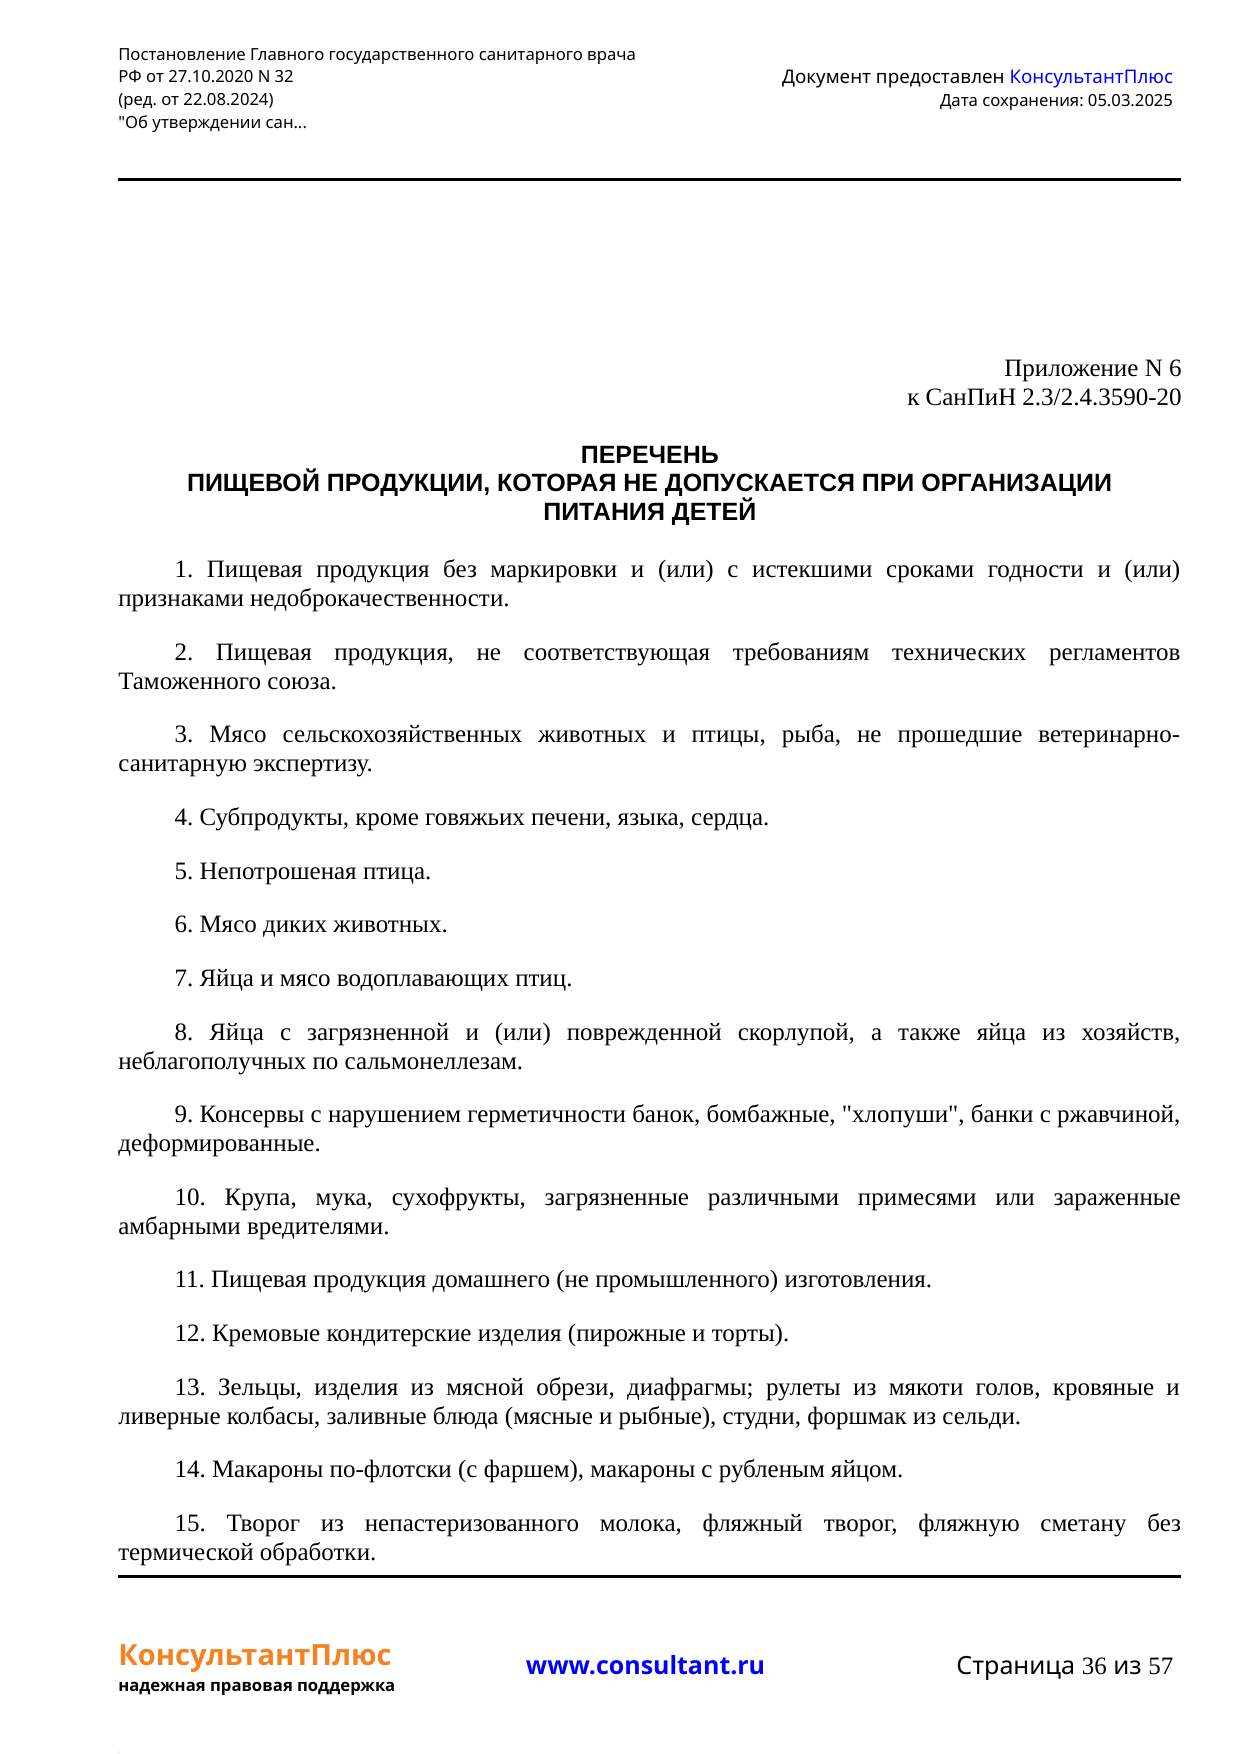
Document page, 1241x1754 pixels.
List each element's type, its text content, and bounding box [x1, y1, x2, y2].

text к СанПиН 2.3/2.4.3590-20 [118, 382, 1181, 411]
text 13. Зельцы, изделия из мясной обрези, диафрагмы; рулеты из мякоти голов, кровяные и ливерные колбасы, заливные блюда (мясные и рыбные), студни, форшмак из сельди. [118, 1372, 1181, 1429]
title ПЕРЕЧЕНЬ [118, 439, 1181, 468]
title ПИТАНИЯ ДЕТЕЙ [118, 497, 1181, 526]
title ПИЩЕВОЙ ПРОДУКЦИИ, КОТОРАЯ НЕ ДОПУСКАЕТСЯ ПРИ ОРГАНИЗАЦИИ [118, 468, 1181, 497]
text 5. Непотрошеная птица. [118, 856, 1181, 884]
text 2. Пищевая продукция, не соответствующая требованиям технических регламентов Таможенного союза. [118, 637, 1181, 694]
text 8. Яйца с загрязненной и (или) поврежденной скорлупой, а также яйца из хозяйств, неблагополучных по сальмонеллезам. [118, 1017, 1181, 1074]
text 1. Пищевая продукция без маркировки и (или) с истекшими сроками годности и (или) признаками недоброкачественности. [118, 554, 1181, 612]
text 7. Яйца и мясо водоплавающих птиц. [118, 963, 1181, 992]
text 3. Мясо сельскохозяйственных животных и птицы, рыба, не прошедшие ветеринарно-санитарную экспертизу. [118, 719, 1181, 777]
text 4. Субпродукты, кроме говяжьих печени, языка, сердца. [118, 802, 1181, 831]
text 6. Мясо диких животных. [118, 909, 1181, 938]
text 12. Кремовые кондитерские изделия (пирожные и торты). [118, 1318, 1181, 1347]
text 9. Консервы с нарушением герметичности банок, бомбажные, "хлопуши", банки с ржавчиной, деформированные. [118, 1099, 1181, 1157]
text 10. Крупа, мука, сухофрукты, загрязненные различными примесями или зараженные амбарными вредителями. [118, 1182, 1181, 1239]
text 14. Макароны по-флотски (с фаршем), макароны с рубленым яйцом. [118, 1454, 1181, 1483]
text 11. Пищевая продукция домашнего (не промышленного) изготовления. [118, 1264, 1181, 1293]
text 15. Творог из непастеризованного молока, фляжный творог, фляжную сметану без термической обработки. [118, 1508, 1181, 1566]
text Приложение N 6 [118, 353, 1181, 382]
